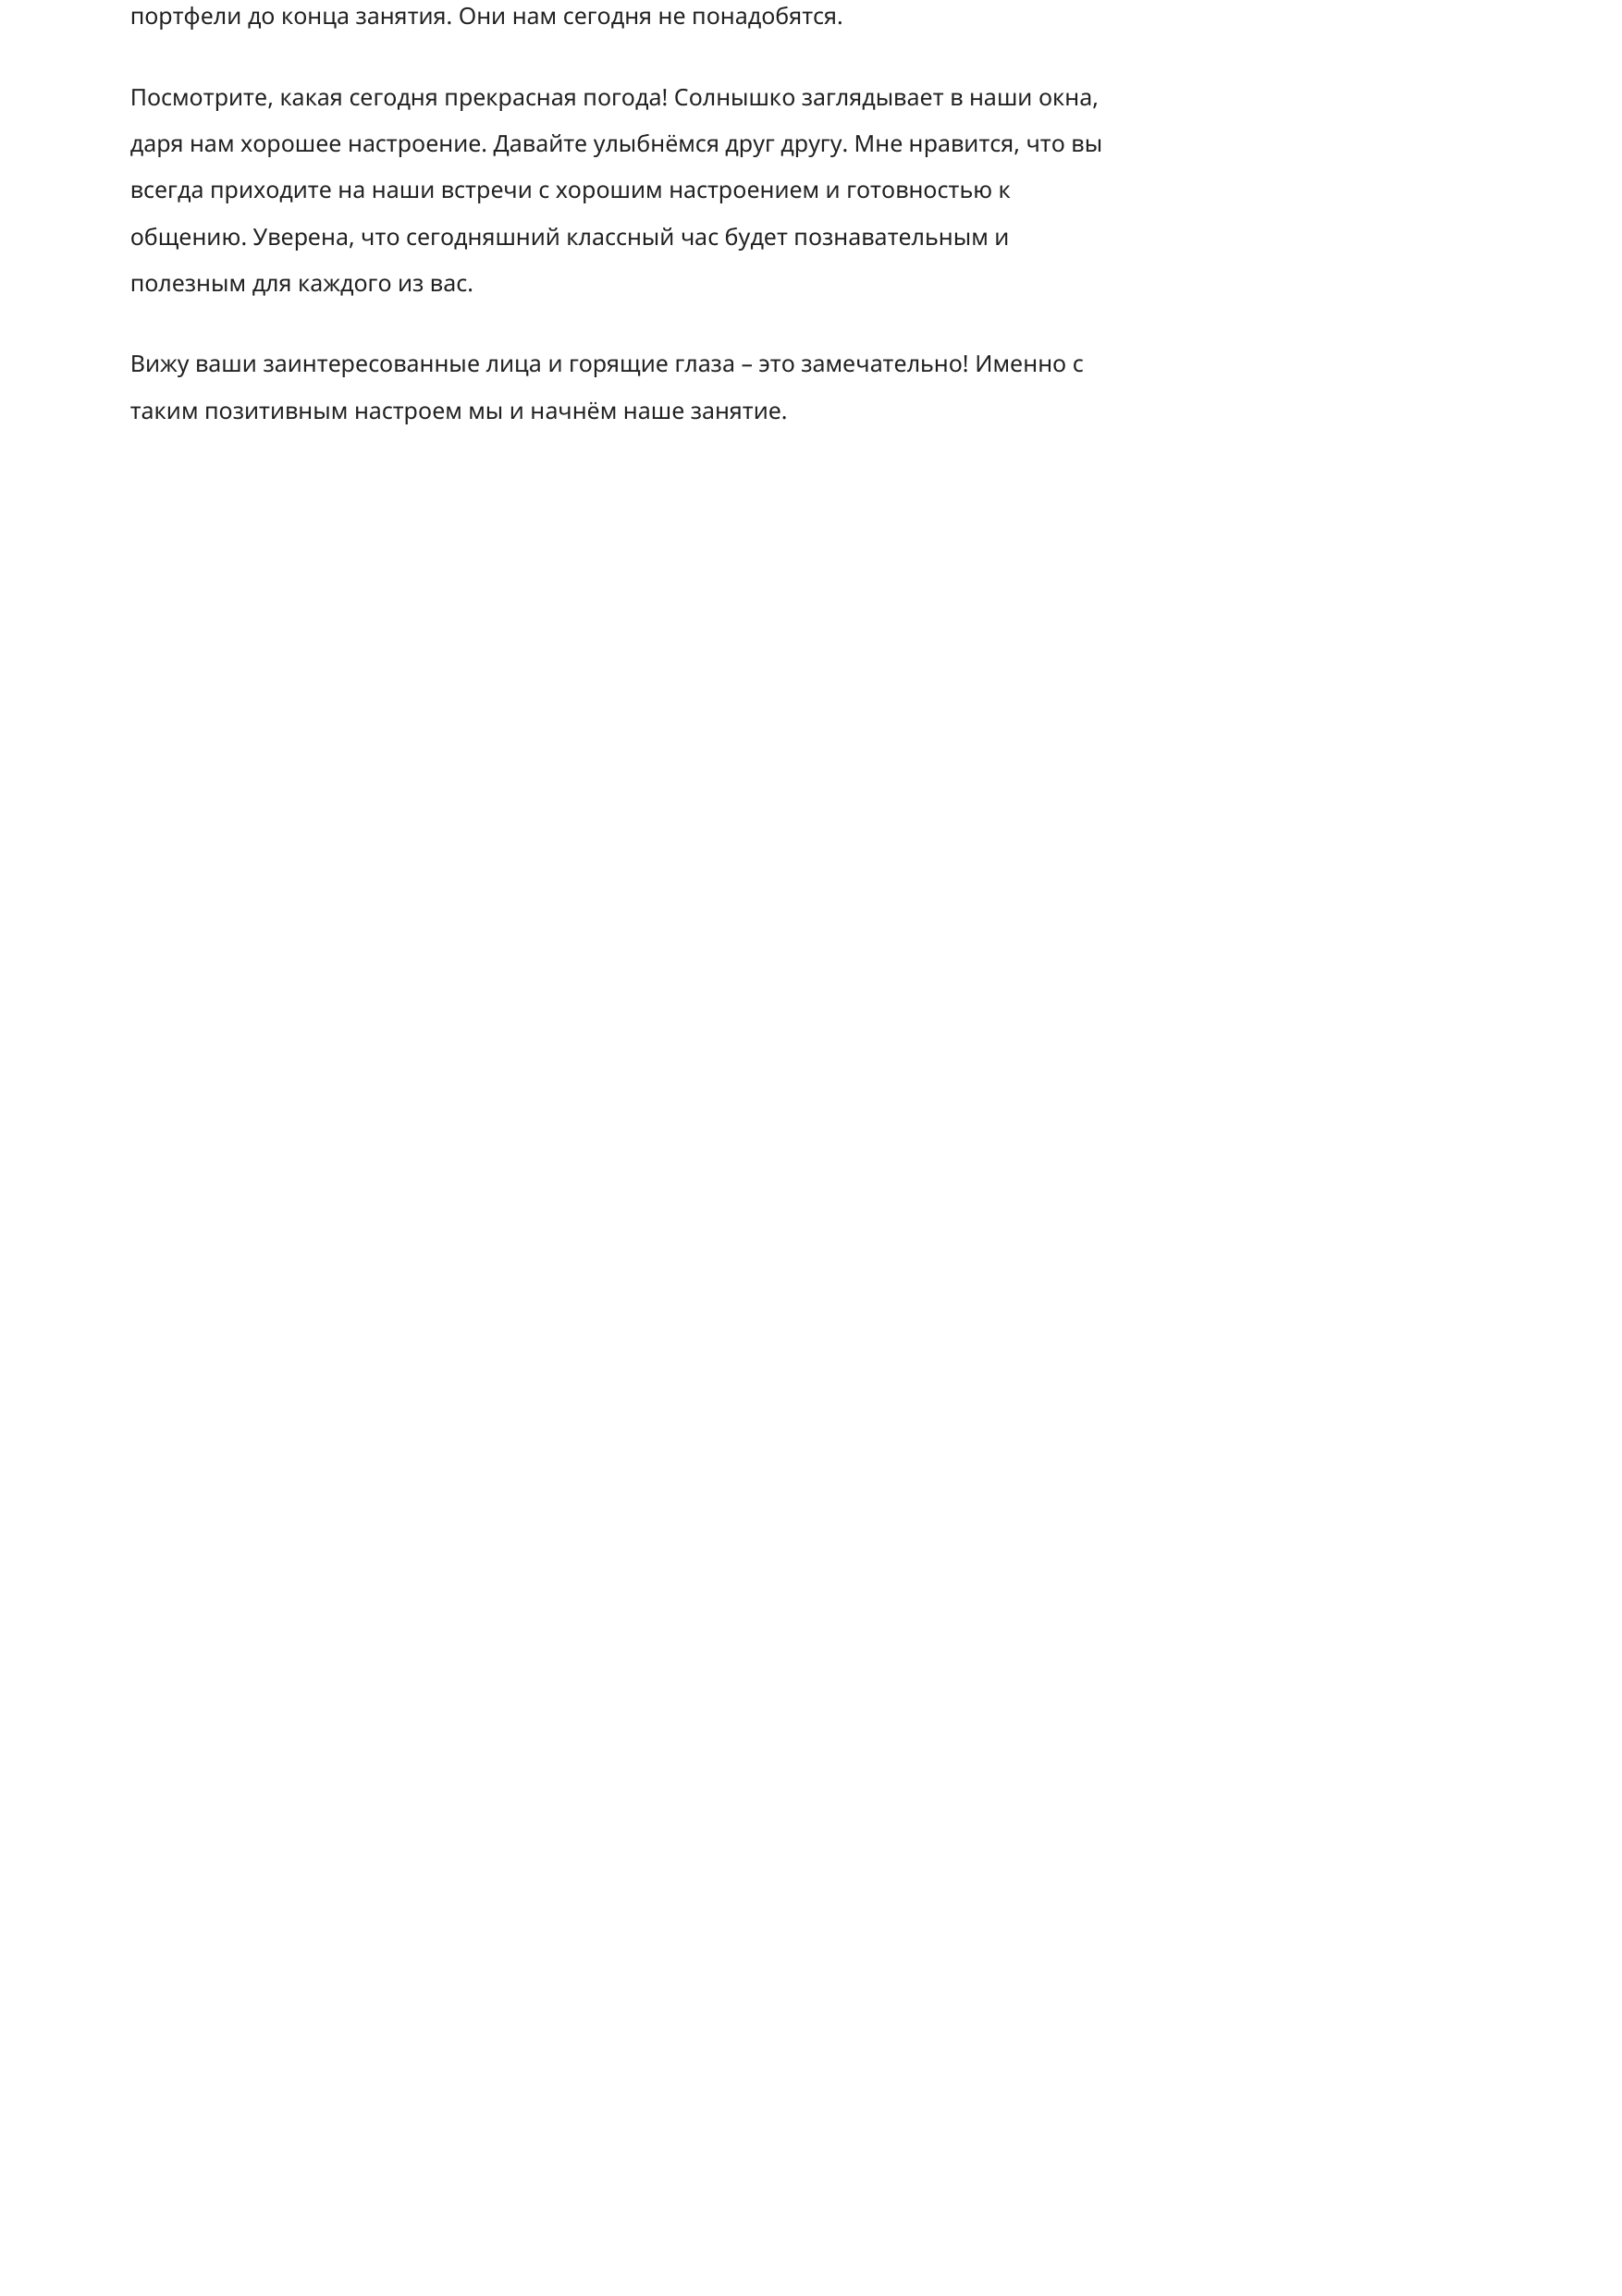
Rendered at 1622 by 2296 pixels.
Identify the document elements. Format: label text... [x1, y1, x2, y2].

text Посмотрите, какая сегодня прекрасная погода! Солнышко заглядывает в наши окна, даря нам хорошее настроение. Давайте улыбнёмся друг другу. Мне нравится, что вы всегда приходите на наши встречи с хорошим настроением и готовностью к общению. Уверена, что сегодняшний классный час будет познавательным и полезным для каждого из вас. [130, 80, 1104, 299]
text Вижу ваши заинтересованные лица и горящие глаза – это замечательно! Именно с таким позитивным настроем мы и начнём наше занятие. [130, 348, 1104, 425]
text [130, 0, 1112, 31]
